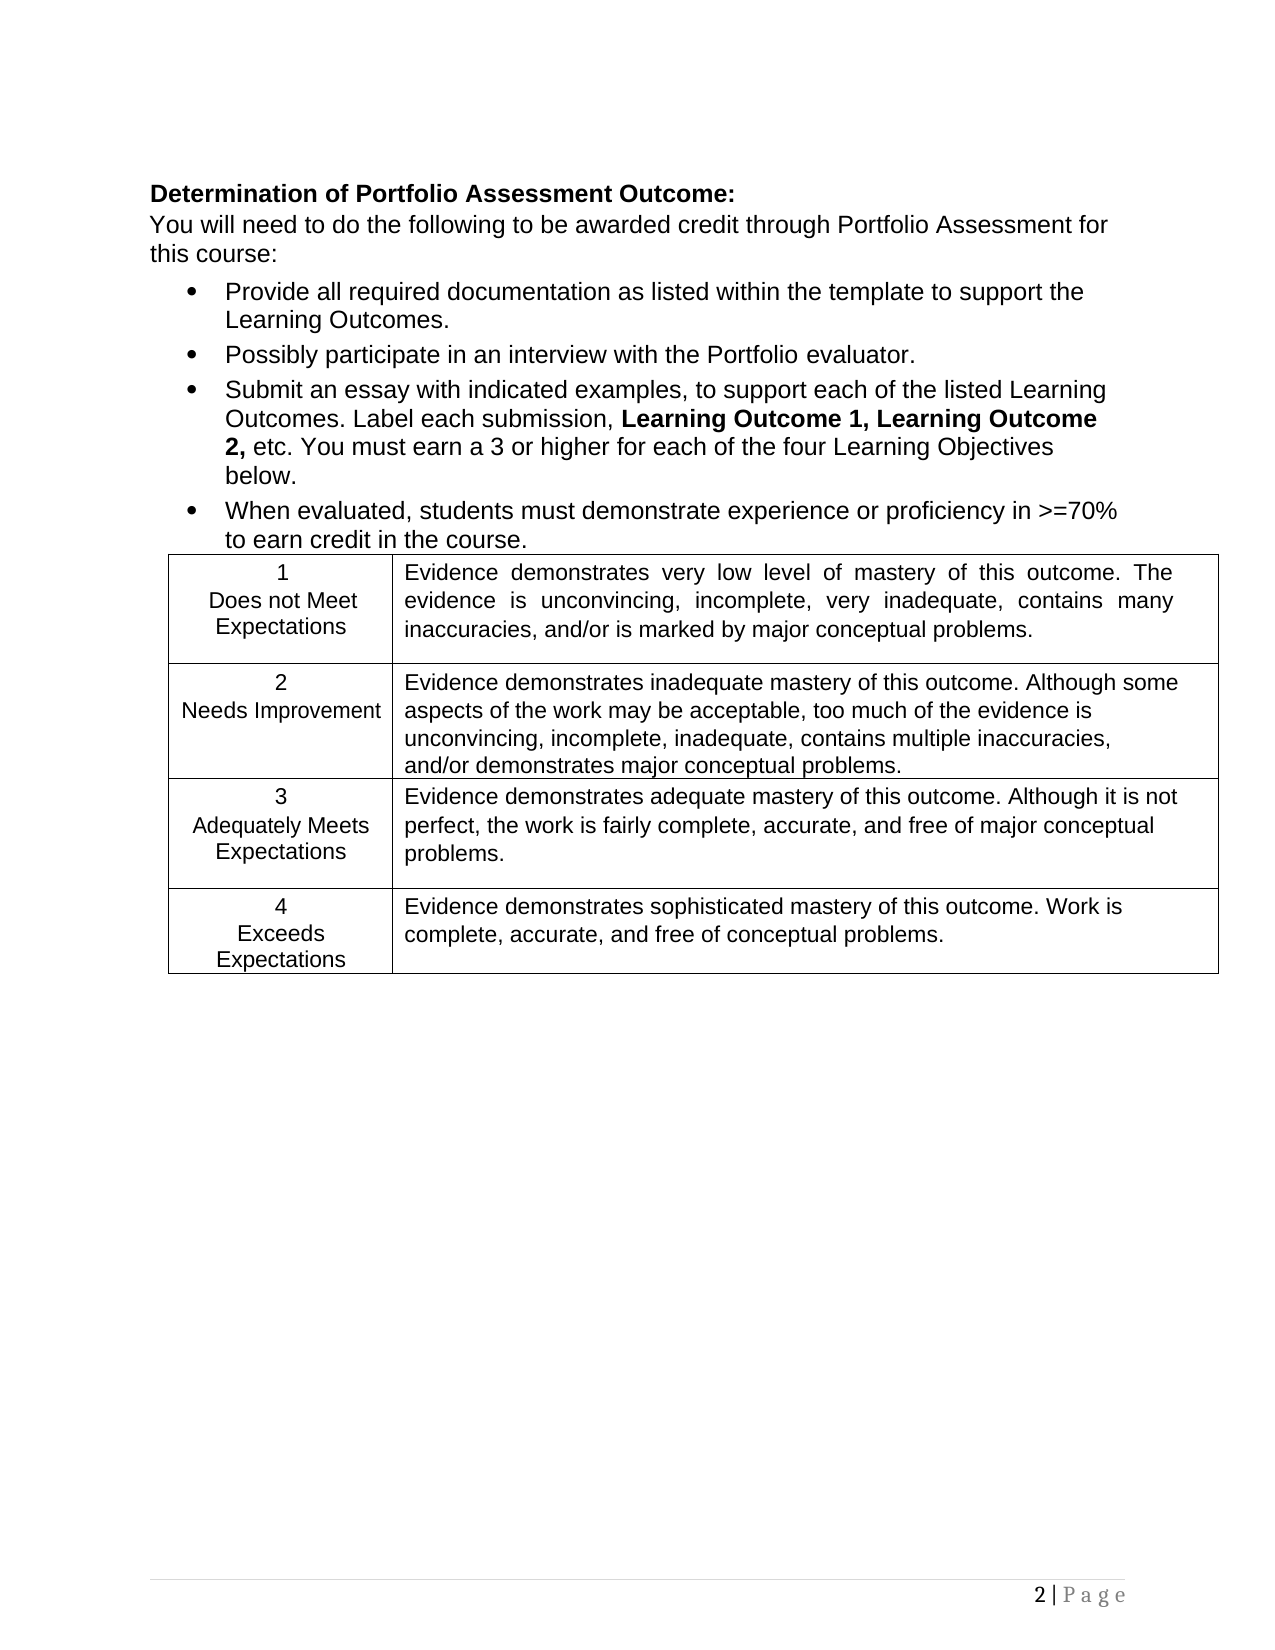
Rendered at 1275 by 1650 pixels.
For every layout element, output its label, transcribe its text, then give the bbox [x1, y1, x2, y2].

list Submit an essay with indicated examples, to support each of the listed Learning Outcomes. Label each submission, Learning Outcome 1, Learning Outcome 2, etc. You must earn a 3 or higher for each of the four Learning Objectives below. [187, 375, 1125, 490]
list Provide all required documentation as listed within the template to support the Learning Outcomes. [187, 276, 1125, 334]
table_cell 4 Exceeds Expectations [169, 889, 392, 973]
list When evaluated, students must demonstrate experience or proficiency in >=70% to earn credit in the course. [187, 496, 1125, 553]
table_cell Evidence demonstrates sophisticated mastery of this outcome. Work is complete, accurate, and free of conceptual problems. [393, 889, 1218, 973]
table_cell 2 Needs Improvement [169, 664, 392, 778]
subtitle Determination of Portfolio Assessment Outcome: [150, 179, 1125, 207]
list Possibly participate in an interview with the Portfolio evaluator. [187, 340, 1125, 369]
table_cell Evidence demonstrates adequate mastery of this outcome. Although it is not perfect, the work is fairly complete, accurate, and free of major conceptual problems. [393, 779, 1218, 888]
text You will need to do the following to be awarded credit through Portfolio Assessment for this course: [149, 210, 1125, 268]
table_header 1 Does not Meet Expectations [169, 555, 392, 663]
table_cell Evidence demonstrates inadequate mastery of this outcome. Although some aspects of the work may be acceptable, too much of the evidence is unconvincing, incomplete, inadequate, contains multiple inaccuracies, and/or demonstrates major conceptual problems. [393, 664, 1218, 778]
table_header Evidence demonstrates very low level of mastery of this outcome. The evidence is unconvincing, incomplete, very inadequate, contains many inaccuracies, and/or is marked by major conceptual problems. [393, 555, 1218, 663]
table_cell 3 Adequately Meets Expectations [169, 779, 392, 888]
